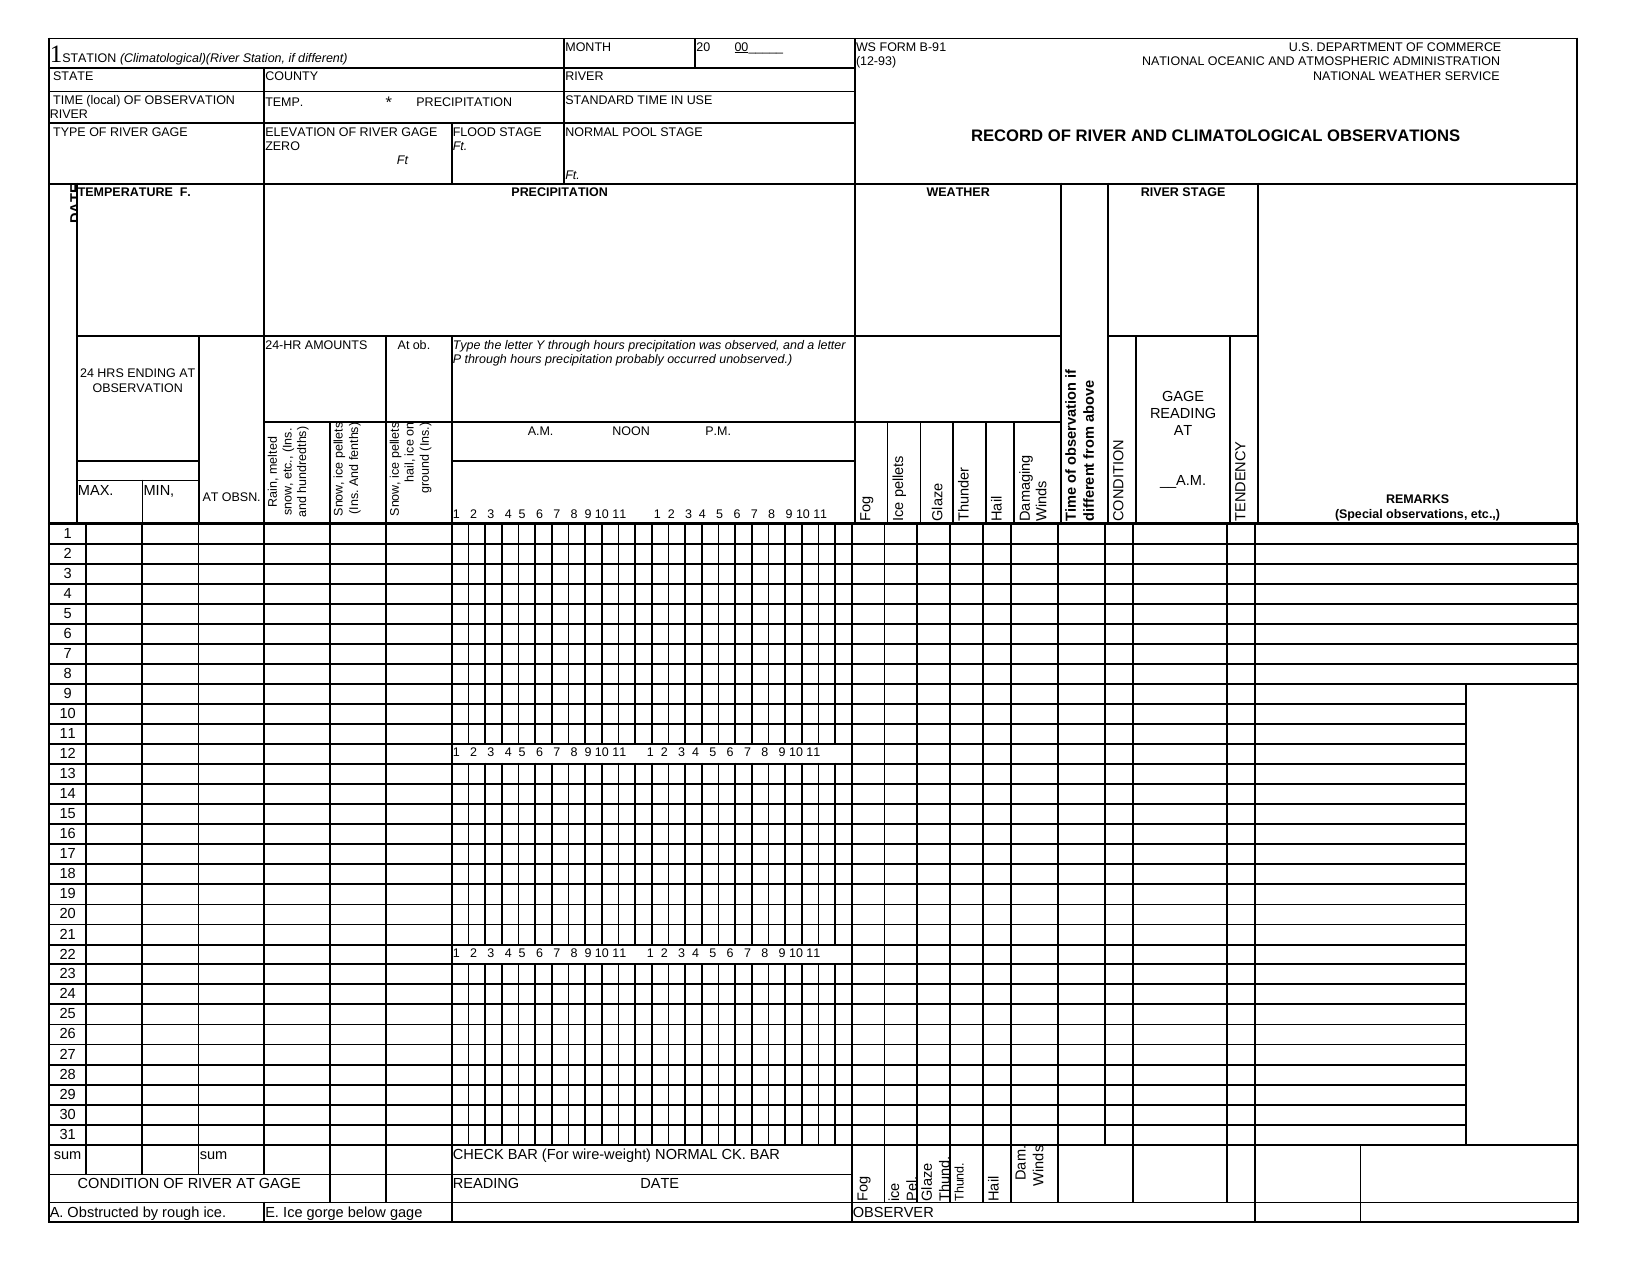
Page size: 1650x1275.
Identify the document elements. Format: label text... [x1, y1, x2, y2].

table_cell [553, 785, 568, 803]
table_cell [553, 1045, 568, 1064]
table_header [453, 525, 468, 543]
table_cell [1012, 605, 1057, 623]
table_cell [536, 845, 551, 863]
table_cell [918, 765, 949, 783]
table_cell [885, 785, 916, 803]
table_cell [736, 885, 751, 903]
table_cell [1228, 905, 1254, 923]
table_cell [1134, 1005, 1226, 1023]
table_cell [918, 1045, 949, 1064]
table_cell [669, 585, 684, 603]
table_cell [265, 545, 329, 563]
table_cell [469, 985, 484, 1003]
table_cell [453, 1025, 468, 1043]
table_cell [885, 625, 916, 643]
table_cell [453, 705, 468, 723]
table_cell [569, 1126, 584, 1144]
table_cell [503, 885, 518, 903]
table_header [143, 525, 198, 543]
table_cell [819, 985, 834, 1003]
table_cell [918, 665, 949, 683]
table_cell [719, 565, 734, 583]
table_cell [736, 685, 751, 703]
table_cell [803, 705, 818, 723]
table_cell [1106, 545, 1132, 563]
table_cell ice Pel. [885, 1146, 916, 1202]
table_cell [619, 825, 634, 843]
table_cell [519, 665, 534, 683]
table_cell [1106, 785, 1132, 803]
table_cell [387, 905, 451, 923]
table_cell [331, 705, 385, 723]
table_cell [469, 1066, 484, 1084]
table_cell 24 [50, 985, 85, 1003]
table_cell [984, 865, 1010, 883]
table_cell [769, 565, 784, 583]
table_cell [836, 1025, 851, 1043]
table_cell [469, 845, 484, 863]
table_cell [331, 725, 385, 743]
table_header [918, 525, 949, 543]
table_cell [636, 885, 651, 903]
table_cell [387, 745, 451, 763]
table_cell [331, 745, 385, 763]
table_cell [453, 1106, 468, 1124]
table_cell [87, 845, 141, 863]
table_cell [87, 545, 141, 563]
table_cell 10 [50, 705, 85, 723]
table_cell [569, 725, 584, 743]
table_cell [199, 665, 263, 683]
table_cell [1012, 1025, 1057, 1043]
table_cell [636, 1005, 651, 1023]
table_cell [536, 585, 551, 603]
table_cell [736, 585, 751, 603]
table_cell [653, 585, 668, 603]
table_cell [503, 1106, 518, 1124]
table_cell [1256, 946, 1465, 963]
table_cell [853, 1066, 884, 1084]
table_cell [753, 1045, 768, 1064]
table_cell [553, 1106, 568, 1124]
table_cell [619, 705, 634, 723]
table_cell [753, 725, 768, 743]
table_cell [603, 565, 618, 583]
table_cell [486, 645, 501, 663]
table_cell [1012, 885, 1057, 903]
table_cell [951, 805, 982, 823]
table_cell [453, 885, 468, 903]
table_cell [553, 725, 568, 743]
table_cell [853, 946, 884, 963]
table_cell [469, 905, 484, 923]
table_cell [836, 1106, 851, 1124]
table_cell [885, 685, 916, 703]
table_cell [653, 625, 668, 643]
table_cell [769, 805, 784, 823]
table_cell [453, 585, 468, 603]
table_cell [836, 985, 851, 1003]
table_cell [885, 1005, 916, 1023]
table_cell [951, 825, 982, 843]
table_cell [836, 1066, 851, 1084]
table_cell [1228, 825, 1254, 843]
table_cell Fog [853, 1146, 884, 1202]
table_cell [453, 625, 468, 643]
table_cell [569, 685, 584, 703]
table_cell [703, 785, 718, 803]
table_header [669, 525, 684, 543]
table_cell [519, 845, 534, 863]
table_cell [669, 1106, 684, 1124]
table_cell [803, 1086, 818, 1104]
table_cell [753, 605, 768, 623]
table_cell [536, 705, 551, 723]
table_cell [703, 1066, 718, 1084]
table_cell [619, 625, 634, 643]
table_cell [553, 1066, 568, 1084]
table_cell [199, 965, 263, 983]
table_cell [669, 985, 684, 1003]
table_cell [1012, 565, 1057, 583]
table_cell GAGE READING AT __A.M. [1137, 337, 1229, 522]
table_cell [819, 865, 834, 883]
table_cell [951, 965, 982, 983]
table_cell [984, 925, 1010, 944]
table_cell [265, 805, 329, 823]
table_cell [143, 705, 198, 723]
table_cell [1228, 685, 1254, 703]
table_cell [586, 1025, 601, 1043]
table_cell [199, 1045, 263, 1064]
table_cell [984, 1126, 1010, 1144]
table_cell [265, 725, 329, 743]
table_cell [519, 1086, 534, 1104]
table_cell [885, 1025, 916, 1043]
table_cell [669, 665, 684, 683]
table_cell [719, 985, 734, 1003]
table_header [736, 525, 751, 543]
table_cell [486, 905, 501, 923]
table_cell [619, 1066, 634, 1084]
table_cell [1256, 725, 1465, 743]
table_cell [569, 905, 584, 923]
table_cell [199, 825, 263, 843]
table_cell [1256, 785, 1465, 803]
table_cell [503, 705, 518, 723]
table_cell [636, 865, 651, 883]
table_cell [669, 645, 684, 663]
table_cell [453, 685, 468, 703]
table_cell [469, 585, 484, 603]
table_cell Damaging Winds [1015, 423, 1060, 522]
table_cell [265, 1146, 329, 1173]
table_cell [984, 1005, 1010, 1023]
table_cell [918, 805, 949, 823]
table_cell [819, 1066, 834, 1084]
table_cell [603, 1126, 618, 1144]
table_cell [536, 1005, 551, 1023]
table_cell [469, 1126, 484, 1144]
table_cell [143, 565, 198, 583]
table_cell [853, 805, 884, 823]
table_cell [803, 765, 818, 783]
table_cell [1228, 946, 1254, 963]
table_cell [265, 645, 329, 663]
table_cell [331, 685, 385, 703]
table_cell [553, 845, 568, 863]
table_cell [819, 885, 834, 903]
table_cell [686, 925, 701, 944]
table_cell [536, 1025, 551, 1043]
table_cell [1012, 685, 1057, 703]
table_cell [387, 765, 451, 783]
table_cell [469, 685, 484, 703]
table_cell [387, 585, 451, 603]
table_cell [569, 985, 584, 1003]
table_cell [143, 765, 198, 783]
table_cell [469, 1025, 484, 1043]
table_cell [653, 805, 668, 823]
table_header [753, 525, 768, 543]
table_cell [519, 805, 534, 823]
table_cell [265, 625, 329, 643]
table_cell [469, 625, 484, 643]
table_cell [569, 1066, 584, 1084]
table_cell [503, 685, 518, 703]
table_cell [331, 1126, 385, 1144]
table_cell [736, 1005, 751, 1023]
table_cell [265, 785, 329, 803]
table_cell [636, 705, 651, 723]
table_cell [603, 825, 618, 843]
table_cell [265, 865, 329, 883]
table_cell [387, 1005, 451, 1023]
table_cell [553, 665, 568, 683]
table_cell 2 [50, 545, 85, 563]
table_cell [853, 1005, 884, 1023]
table_cell [769, 1106, 784, 1124]
table_cell [387, 946, 451, 963]
table_cell [331, 905, 385, 923]
table_cell [951, 925, 982, 944]
table_cell TEMPERATURE F. [78, 185, 263, 335]
table_cell [669, 1086, 684, 1104]
table_cell [853, 865, 884, 883]
table_cell [736, 1045, 751, 1064]
table_cell [918, 565, 949, 583]
table_cell [486, 1066, 501, 1084]
table_cell [469, 1086, 484, 1104]
table_cell [87, 905, 141, 923]
table_cell [769, 885, 784, 903]
table_cell [686, 1106, 701, 1124]
table_cell [331, 805, 385, 823]
table_cell [1256, 765, 1465, 783]
table_cell [819, 625, 834, 643]
table_cell [469, 865, 484, 883]
table_cell [1134, 545, 1226, 563]
table_cell [387, 1175, 451, 1202]
table_cell [918, 1066, 949, 1084]
table_cell [87, 1045, 141, 1064]
table_cell [686, 625, 701, 643]
table_cell 24 HRS ENDING AT OBSERVATION [78, 337, 198, 460]
table_cell [951, 585, 982, 603]
table_cell [586, 705, 601, 723]
table_cell [951, 705, 982, 723]
table_cell [469, 645, 484, 663]
table_cell [1134, 925, 1226, 944]
table_cell [503, 665, 518, 683]
table_cell 30 [50, 1106, 85, 1124]
table_cell [636, 985, 651, 1003]
table_cell [1134, 1106, 1226, 1124]
table_header [1228, 525, 1254, 543]
table_cell [536, 1045, 551, 1064]
table_cell [753, 965, 768, 983]
table_cell [918, 946, 949, 963]
table_cell [586, 1126, 601, 1144]
table_cell [1134, 685, 1226, 703]
table_cell [519, 1126, 534, 1144]
table_cell [486, 925, 501, 944]
table_cell [918, 1126, 949, 1144]
table_cell [836, 1086, 851, 1104]
table_cell [769, 665, 784, 683]
table_cell [265, 825, 329, 843]
table_cell [1106, 745, 1132, 763]
table_cell [453, 825, 468, 843]
table_cell [486, 865, 501, 883]
table_cell [653, 765, 668, 783]
table_cell [1106, 1086, 1132, 1104]
table_cell [453, 1005, 468, 1023]
table_cell [853, 645, 884, 663]
table_cell [387, 625, 451, 643]
table_cell [603, 625, 618, 643]
table_cell [803, 645, 818, 663]
table_cell [1059, 605, 1104, 623]
table_cell 31 [50, 1126, 85, 1144]
table_header [1256, 525, 1577, 543]
table_cell [918, 865, 949, 883]
table_cell [853, 905, 884, 923]
table_cell [686, 825, 701, 843]
table_cell [653, 1126, 668, 1144]
table_cell [536, 985, 551, 1003]
table_cell [1256, 885, 1465, 903]
table_cell [853, 885, 884, 903]
table_cell [265, 1025, 329, 1043]
table_cell [1012, 1086, 1057, 1104]
table_cell [1228, 585, 1254, 603]
table_cell [586, 925, 601, 944]
table_cell [703, 885, 718, 903]
table_cell [87, 865, 141, 883]
table_cell [636, 645, 651, 663]
table_cell [786, 845, 801, 863]
table_cell [486, 1126, 501, 1144]
table_cell [918, 965, 949, 983]
table_cell [836, 725, 851, 743]
table_cell [569, 1005, 584, 1023]
table_cell [603, 1106, 618, 1124]
table_cell 11 [50, 725, 85, 743]
table_cell [736, 645, 751, 663]
table_cell [753, 545, 768, 563]
table_cell [653, 785, 668, 803]
table_cell [331, 1025, 385, 1043]
table_cell 7 [50, 645, 85, 663]
table_cell [686, 1025, 701, 1043]
table_cell [553, 885, 568, 903]
table_cell TYPE OF RIVER GAGE [50, 124, 263, 183]
table_cell [387, 885, 451, 903]
table_cell [603, 1086, 618, 1104]
table_cell [536, 925, 551, 944]
table_cell [1059, 745, 1104, 763]
table_cell [453, 1203, 851, 1221]
table_cell [918, 545, 949, 563]
table_cell [636, 1045, 651, 1064]
table_cell [519, 785, 534, 803]
table_cell [331, 1005, 385, 1023]
table_cell [199, 705, 263, 723]
table_cell Fog [856, 423, 887, 522]
table_cell [686, 605, 701, 623]
table_cell [265, 1086, 329, 1104]
table_cell [951, 1086, 982, 1104]
table_cell [331, 645, 385, 663]
table_cell [703, 565, 718, 583]
table_cell [1106, 605, 1132, 623]
table_cell [819, 965, 834, 983]
table_cell [331, 545, 385, 563]
table_cell [769, 585, 784, 603]
table_cell [199, 946, 263, 963]
table_cell [1256, 1146, 1360, 1202]
table_cell 1 2 3 4 5 6 7 8 9 10 11 1 2 3 4 5 6 7 8 9 10 11 [453, 462, 854, 522]
table_cell [536, 625, 551, 643]
table_cell [786, 1106, 801, 1124]
table_cell [486, 605, 501, 623]
table_cell [143, 885, 198, 903]
table_cell [686, 765, 701, 783]
table_cell [87, 585, 141, 603]
table_cell [1256, 745, 1465, 763]
table_cell [486, 1106, 501, 1124]
table_cell [803, 1005, 818, 1023]
table_cell [686, 545, 701, 563]
table_cell [918, 845, 949, 863]
table_cell [918, 885, 949, 903]
table_cell [519, 1045, 534, 1064]
table_cell [1059, 565, 1104, 583]
table_cell [1228, 845, 1254, 863]
table_cell [1012, 1106, 1057, 1124]
table_cell [1059, 825, 1104, 843]
table_cell [1256, 585, 1577, 603]
table_cell [619, 545, 634, 563]
table_cell [331, 605, 385, 623]
table_cell [586, 965, 601, 983]
table_cell [951, 885, 982, 903]
table_header [719, 525, 734, 543]
table_cell [1134, 565, 1226, 583]
table_cell [265, 585, 329, 603]
table_cell [387, 1066, 451, 1084]
table_cell [819, 825, 834, 843]
table_cell [836, 545, 851, 563]
table_cell [885, 1126, 916, 1144]
table_cell [984, 1106, 1010, 1124]
table_cell [569, 705, 584, 723]
table_cell [569, 645, 584, 663]
table_header [536, 525, 551, 543]
table_cell [1012, 705, 1057, 723]
table_cell [1106, 1066, 1132, 1084]
table_cell 5 [50, 605, 85, 623]
table_cell [719, 785, 734, 803]
table_cell [703, 705, 718, 723]
table_cell CONDITION [1109, 337, 1135, 522]
table_cell [769, 845, 784, 863]
table_cell [536, 1086, 551, 1104]
table_cell [703, 1126, 718, 1144]
table_cell [753, 885, 768, 903]
table_cell [331, 665, 385, 683]
table_cell [1059, 785, 1104, 803]
table_cell [1059, 925, 1104, 944]
table_cell [686, 845, 701, 863]
table_cell [387, 685, 451, 703]
table_cell [1134, 585, 1226, 603]
table_cell [753, 825, 768, 843]
table_cell [786, 785, 801, 803]
table_header [331, 525, 385, 543]
table_cell [1134, 605, 1226, 623]
table_cell [636, 685, 651, 703]
table_cell [1228, 745, 1254, 763]
table_cell [885, 705, 916, 723]
table_cell [331, 965, 385, 983]
table_cell [536, 605, 551, 623]
table_cell [265, 1106, 329, 1124]
table_cell [1256, 1106, 1465, 1124]
table_cell [469, 805, 484, 823]
table_cell [669, 1126, 684, 1144]
table_cell [769, 1086, 784, 1104]
table_cell [143, 946, 198, 963]
table_cell [803, 825, 818, 843]
table_cell [686, 725, 701, 743]
table_cell [387, 825, 451, 843]
table_cell [1059, 905, 1104, 923]
table_cell [503, 965, 518, 983]
table_cell [453, 645, 468, 663]
table_cell [769, 965, 784, 983]
table_cell [469, 1005, 484, 1023]
table_cell [636, 1025, 651, 1043]
table_cell [786, 1045, 801, 1064]
table_cell [669, 885, 684, 903]
table_cell [1256, 1066, 1465, 1084]
table_cell [786, 645, 801, 663]
table_cell [536, 1126, 551, 1144]
table_cell [265, 885, 329, 903]
table_cell [1256, 825, 1465, 843]
table_cell [603, 1066, 618, 1084]
table_cell [703, 845, 718, 863]
table_cell [984, 685, 1010, 703]
table_cell [1106, 625, 1132, 643]
table_cell 13 [50, 765, 85, 783]
table_cell [586, 905, 601, 923]
table_cell Thunder [954, 423, 985, 522]
table_cell [1059, 965, 1104, 983]
table_cell [1012, 725, 1057, 743]
table_cell [265, 765, 329, 783]
table_cell [753, 905, 768, 923]
table_cell [918, 1005, 949, 1023]
table_cell [1106, 985, 1132, 1003]
table_cell MAX. [78, 481, 142, 522]
table_cell [1059, 1045, 1104, 1064]
table_cell [265, 1005, 329, 1023]
table_cell [736, 705, 751, 723]
table_cell MIN, [143, 481, 198, 522]
table_cell [1228, 1025, 1254, 1043]
table_cell [619, 585, 634, 603]
table_cell [387, 565, 451, 583]
table_cell [769, 725, 784, 743]
table_cell [387, 1106, 451, 1124]
table_cell [719, 605, 734, 623]
table_cell [636, 565, 651, 583]
table_cell [719, 1106, 734, 1124]
table_cell [753, 785, 768, 803]
table_cell [1012, 1005, 1057, 1023]
table_cell [503, 1066, 518, 1084]
table_cell [669, 1045, 684, 1064]
table_cell [569, 825, 584, 843]
table_cell [586, 605, 601, 623]
table_cell [836, 565, 851, 583]
table_cell WEATHER [856, 185, 1060, 335]
table_cell [87, 1005, 141, 1023]
table_cell [519, 905, 534, 923]
table_cell [853, 605, 884, 623]
table_cell [669, 565, 684, 583]
table_cell [569, 605, 584, 623]
table_cell [486, 705, 501, 723]
table_cell [1256, 845, 1465, 863]
table_cell [984, 645, 1010, 663]
table_cell [753, 1086, 768, 1104]
table_cell [753, 1005, 768, 1023]
table_cell [669, 545, 684, 563]
table_cell [719, 825, 734, 843]
table_cell [536, 545, 551, 563]
table_cell [603, 1045, 618, 1064]
table_cell [486, 545, 501, 563]
table_cell [469, 1045, 484, 1064]
table_header 20 00_____ [696, 39, 854, 67]
table_cell [143, 1066, 198, 1084]
table_cell [853, 1126, 884, 1144]
table_cell [951, 625, 982, 643]
table_cell [586, 665, 601, 683]
table_cell [143, 785, 198, 803]
table_cell [669, 965, 684, 983]
table_cell [918, 645, 949, 663]
table_cell [1134, 625, 1226, 643]
table_cell 21 [50, 925, 85, 944]
table_cell [1134, 965, 1226, 983]
table_cell [1106, 946, 1132, 963]
table_cell [519, 645, 534, 663]
table_cell [486, 825, 501, 843]
table_cell [331, 865, 385, 883]
table_cell [1059, 885, 1104, 903]
table_cell [1256, 925, 1465, 944]
table_cell [453, 925, 468, 944]
table_cell [636, 1066, 651, 1084]
table_cell [569, 805, 584, 823]
table_cell [853, 1045, 884, 1064]
table_cell [1134, 1086, 1226, 1104]
table_cell [453, 845, 468, 863]
table_cell [1106, 1126, 1132, 1144]
table_cell [703, 1025, 718, 1043]
table_cell [653, 885, 668, 903]
table_cell [836, 665, 851, 683]
table_cell [503, 585, 518, 603]
table_cell [885, 725, 916, 743]
table_cell [753, 845, 768, 863]
table_cell [636, 625, 651, 643]
table_cell [1059, 645, 1104, 663]
table_cell [703, 585, 718, 603]
table_cell [143, 1005, 198, 1023]
table_cell [453, 785, 468, 803]
table_cell [819, 765, 834, 783]
table_cell [486, 685, 501, 703]
table_cell [619, 1126, 634, 1144]
table_cell 15 [50, 805, 85, 823]
table_cell [669, 1066, 684, 1084]
table_cell [786, 665, 801, 683]
table_cell [786, 805, 801, 823]
table_cell [1134, 705, 1226, 723]
table_cell [387, 665, 451, 683]
table_cell [486, 885, 501, 903]
table_cell [719, 705, 734, 723]
table_header [486, 525, 501, 543]
table_cell [87, 925, 141, 944]
table_cell [669, 765, 684, 783]
table_cell [519, 685, 534, 703]
table_cell [331, 1106, 385, 1124]
table_cell [569, 625, 584, 643]
table_cell [653, 965, 668, 983]
table_cell [536, 805, 551, 823]
table_cell [803, 1106, 818, 1124]
table_cell [603, 765, 618, 783]
table_cell [703, 965, 718, 983]
table_cell [819, 685, 834, 703]
table_cell [519, 965, 534, 983]
table_cell ELEVATION OF RIVER GAGE ZERO Ft [265, 124, 451, 183]
table_cell 9 [50, 685, 85, 703]
table_cell [586, 985, 601, 1003]
table_cell [1228, 1005, 1254, 1023]
table_cell [387, 1146, 451, 1173]
table_cell [885, 925, 916, 944]
table_cell 29 [50, 1086, 85, 1104]
table_cell [636, 825, 651, 843]
table_cell [87, 1025, 141, 1043]
table_cell [486, 985, 501, 1003]
table_cell [536, 665, 551, 683]
table_cell [486, 1025, 501, 1043]
table_header [1012, 525, 1057, 543]
table_cell [803, 1045, 818, 1064]
table_cell [719, 765, 734, 783]
table_cell [669, 625, 684, 643]
table_cell [736, 665, 751, 683]
table_cell [769, 865, 784, 883]
table_cell [453, 605, 468, 623]
table_cell [853, 585, 884, 603]
table_cell [569, 765, 584, 783]
table_cell [885, 825, 916, 843]
table_cell COUNTY [265, 69, 563, 91]
table_cell [1256, 605, 1577, 623]
table_cell [636, 545, 651, 563]
table_cell [87, 785, 141, 803]
table_header 1 [50, 525, 85, 543]
table_cell [536, 725, 551, 743]
table_cell [586, 865, 601, 883]
table_cell [803, 545, 818, 563]
table_cell [769, 925, 784, 944]
table_cell [736, 865, 751, 883]
table_cell [885, 885, 916, 903]
table_cell [1256, 685, 1465, 703]
table_cell [918, 605, 949, 623]
table_cell [885, 805, 916, 823]
table_header [819, 525, 834, 543]
table_cell [686, 1005, 701, 1023]
table_cell 27 [50, 1045, 85, 1064]
table_cell [653, 985, 668, 1003]
table_cell [719, 1126, 734, 1144]
table_cell [569, 1086, 584, 1104]
table_cell [719, 845, 734, 863]
table_cell [519, 865, 534, 883]
table_cell [387, 545, 451, 563]
table_cell [519, 1005, 534, 1023]
table_cell [1228, 1126, 1254, 1144]
table_cell [503, 985, 518, 1003]
table_cell Glaze Thund. [918, 1146, 949, 1202]
table_cell [199, 585, 263, 603]
table_cell [586, 1005, 601, 1023]
table_cell [786, 705, 801, 723]
table_cell [836, 1045, 851, 1064]
table_cell [453, 1045, 468, 1064]
table_cell [143, 865, 198, 883]
table_cell [503, 785, 518, 803]
table_cell [387, 725, 451, 743]
table_cell [619, 765, 634, 783]
table_cell [143, 1106, 198, 1124]
table_cell [786, 605, 801, 623]
table_cell [669, 785, 684, 803]
table_cell 4 [50, 585, 85, 603]
table_cell [1059, 946, 1104, 963]
table_cell [1228, 925, 1254, 944]
table_cell [786, 1126, 801, 1144]
table_header [87, 525, 141, 543]
table_cell [1134, 785, 1226, 803]
table_cell [1228, 805, 1254, 823]
table_cell [786, 925, 801, 944]
table_cell [636, 1126, 651, 1144]
table_cell [753, 685, 768, 703]
table_cell [586, 625, 601, 643]
table_cell [603, 685, 618, 703]
table_cell [619, 785, 634, 803]
table_cell [736, 1025, 751, 1043]
table_cell [984, 965, 1010, 983]
table_cell [1012, 805, 1057, 823]
table_cell [1256, 665, 1577, 683]
table_cell [536, 1106, 551, 1124]
table_cell 28 [50, 1066, 85, 1084]
table_cell [736, 985, 751, 1003]
table_cell TENDENCY [1231, 337, 1257, 522]
table_cell [619, 905, 634, 923]
table_cell [569, 965, 584, 983]
table_cell [686, 1126, 701, 1144]
table_cell [143, 645, 198, 663]
table_cell [736, 905, 751, 923]
table_cell [586, 785, 601, 803]
table_cell [1134, 745, 1226, 763]
table_cell [669, 905, 684, 923]
table_cell [1012, 865, 1057, 883]
table_cell [636, 925, 651, 944]
table_cell [199, 1005, 263, 1023]
table_cell [653, 725, 668, 743]
table_cell [885, 665, 916, 683]
table_cell [331, 985, 385, 1003]
table_cell [1228, 645, 1254, 663]
table_cell CONDITION OF RIVER AT GAGE [50, 1175, 329, 1202]
table_cell [536, 1066, 551, 1084]
table_header [553, 525, 568, 543]
table_cell [918, 625, 949, 643]
table_cell [603, 545, 618, 563]
table_cell [603, 605, 618, 623]
table_cell [803, 1066, 818, 1084]
table_cell DATE [50, 185, 76, 522]
table_cell [753, 665, 768, 683]
table_cell [786, 765, 801, 783]
table_cell [469, 885, 484, 903]
table_cell [1106, 865, 1132, 883]
table_cell [619, 1106, 634, 1124]
table_cell [686, 865, 701, 883]
table_cell [503, 605, 518, 623]
table_cell [469, 705, 484, 723]
table_cell AT OBSN. [200, 337, 263, 522]
table_cell [819, 1126, 834, 1144]
table_cell [619, 725, 634, 743]
table_cell [1059, 1126, 1104, 1144]
table_cell [719, 585, 734, 603]
table_cell [1134, 805, 1226, 823]
table_cell [519, 765, 534, 783]
table_cell [87, 645, 141, 663]
table_cell [1012, 825, 1057, 843]
table_cell [486, 805, 501, 823]
table_cell 24-HR AMOUNTS [265, 337, 385, 421]
table_cell READING DATE [453, 1175, 851, 1202]
table_cell [819, 925, 834, 944]
table_cell [519, 545, 534, 563]
table_header WS FORM B-91 U.S. DEPARTMENT OF COMMERCE (12-93) NATIONAL OCEANIC AND ATMOSPHERIC ADMINISTRATION NATIONAL WEATHER SERVICE RECORD OF RIVER AND CLIMATOLOGICAL OBSERVATIONS [856, 39, 1576, 183]
table_cell [819, 565, 834, 583]
table_cell [331, 885, 385, 903]
table_header [265, 525, 329, 543]
table_cell [87, 1086, 141, 1104]
table_cell [769, 605, 784, 623]
table_cell [786, 725, 801, 743]
table_cell [603, 865, 618, 883]
table_cell [719, 925, 734, 944]
table_cell [603, 1025, 618, 1043]
table_cell [536, 865, 551, 883]
table_cell [803, 1126, 818, 1144]
table_cell [1106, 1045, 1132, 1064]
table_cell [143, 745, 198, 763]
table_cell Dam. Winds [1012, 1146, 1057, 1202]
table_cell [603, 665, 618, 683]
table_cell [331, 1045, 385, 1064]
table_cell [653, 645, 668, 663]
table_cell 22 [50, 946, 85, 963]
table_cell [984, 885, 1010, 903]
table_cell [331, 625, 385, 643]
table_cell [1228, 665, 1254, 683]
table_cell [87, 1106, 141, 1124]
table_cell [486, 1045, 501, 1064]
table_cell [503, 925, 518, 944]
table_cell [719, 1045, 734, 1064]
table_cell [265, 965, 329, 983]
table_cell [636, 845, 651, 863]
table_cell [331, 1066, 385, 1084]
table_cell [753, 705, 768, 723]
table_cell Time of observation if different from above [1062, 185, 1107, 522]
table_cell [736, 725, 751, 743]
table_cell [951, 1005, 982, 1023]
table_cell [1256, 565, 1577, 583]
table_cell [1228, 865, 1254, 883]
table_cell [199, 865, 263, 883]
table_cell [984, 605, 1010, 623]
table_header [603, 525, 618, 543]
table_cell Ice pellets [888, 423, 920, 522]
table_cell [1059, 685, 1104, 703]
table_cell [819, 805, 834, 823]
table_cell [503, 1025, 518, 1043]
table_cell [984, 665, 1010, 683]
table_cell [636, 1086, 651, 1104]
table_cell [753, 805, 768, 823]
table_cell FLOOD STAGE Ft. [453, 124, 563, 183]
table_cell [387, 985, 451, 1003]
table_cell [1134, 946, 1226, 963]
table_cell [586, 645, 601, 663]
table_cell [586, 805, 601, 823]
table_cell [586, 565, 601, 583]
table_cell [853, 965, 884, 983]
table_cell [1256, 965, 1465, 983]
table_cell [569, 1106, 584, 1124]
table_cell [469, 825, 484, 843]
table_cell [669, 685, 684, 703]
table_cell [853, 625, 884, 643]
table_cell [686, 1045, 701, 1064]
table_cell [586, 545, 601, 563]
table_cell [719, 625, 734, 643]
table_cell [619, 605, 634, 623]
table_header [836, 525, 851, 543]
table_cell [951, 725, 982, 743]
table_cell [1059, 1086, 1104, 1104]
table_cell STATE [50, 69, 263, 91]
table_cell Snow, ice pellets hail, ice on ground (Ins.) [387, 423, 451, 522]
table_cell [199, 985, 263, 1003]
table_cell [50, 1203, 263, 1221]
table_cell [703, 545, 718, 563]
table_cell [853, 745, 884, 763]
table_cell [569, 545, 584, 563]
table_cell [87, 725, 141, 743]
table_cell [636, 725, 651, 743]
table_cell [486, 565, 501, 583]
table_cell [331, 946, 385, 963]
table_cell [769, 1126, 784, 1144]
table_cell [1134, 1146, 1226, 1202]
table_cell [553, 1126, 568, 1144]
table_cell [1228, 625, 1254, 643]
table_cell [836, 925, 851, 944]
table_cell [803, 805, 818, 823]
table_cell [569, 845, 584, 863]
table_cell [951, 645, 982, 663]
table_cell [586, 885, 601, 903]
table_cell [619, 685, 634, 703]
table_cell [553, 805, 568, 823]
table_cell [885, 545, 916, 563]
table_cell [1106, 925, 1132, 944]
table_cell [951, 785, 982, 803]
table_cell [719, 905, 734, 923]
table_header [853, 525, 884, 543]
table_cell [719, 645, 734, 663]
table_cell [1467, 685, 1577, 1144]
table_cell [503, 765, 518, 783]
table_header [1106, 525, 1132, 543]
table_cell [984, 1025, 1010, 1043]
table_cell [387, 1045, 451, 1064]
table_cell [753, 1126, 768, 1144]
table_cell [819, 705, 834, 723]
table_cell [469, 725, 484, 743]
table_cell [1059, 545, 1104, 563]
table_cell [1134, 645, 1226, 663]
table_cell [819, 1005, 834, 1023]
table_cell 25 [50, 1005, 85, 1023]
table_cell [199, 605, 263, 623]
table_cell [1012, 665, 1057, 683]
table_cell [265, 1066, 329, 1084]
table_cell [387, 785, 451, 803]
table_cell [951, 1106, 982, 1124]
table_cell [653, 1086, 668, 1104]
table_cell [199, 1086, 263, 1104]
table_cell [503, 1126, 518, 1144]
table_cell [469, 1106, 484, 1124]
table_cell [265, 665, 329, 683]
table_cell [553, 625, 568, 643]
table_cell [836, 605, 851, 623]
table_cell [719, 685, 734, 703]
table_cell [603, 805, 618, 823]
table_cell [87, 885, 141, 903]
table_cell [736, 805, 751, 823]
table_cell [619, 925, 634, 944]
table_cell [553, 825, 568, 843]
table_cell [1134, 665, 1226, 683]
table_cell [265, 985, 329, 1003]
table_cell [536, 565, 551, 583]
table_cell [1059, 1106, 1104, 1124]
table_cell [1256, 905, 1465, 923]
table_header [199, 525, 263, 543]
table_cell [143, 1025, 198, 1043]
table_cell [786, 685, 801, 703]
table_cell [265, 845, 329, 863]
table_cell [536, 765, 551, 783]
table_cell [836, 825, 851, 843]
table_cell [1012, 1066, 1057, 1084]
table_cell [786, 625, 801, 643]
table_cell [819, 1086, 834, 1104]
table_cell [853, 845, 884, 863]
table_cell [1106, 1106, 1132, 1124]
table_cell [503, 905, 518, 923]
table_cell [331, 765, 385, 783]
table_cell sum [50, 1146, 85, 1173]
table_cell [87, 665, 141, 683]
table_cell [603, 585, 618, 603]
table_cell [853, 1106, 884, 1124]
table_cell [1059, 765, 1104, 783]
table_cell [951, 765, 982, 783]
table_cell [87, 765, 141, 783]
table_cell [686, 645, 701, 663]
table_cell [1106, 645, 1132, 663]
table_header [984, 525, 1010, 543]
table_cell [1106, 885, 1132, 903]
table_cell [143, 585, 198, 603]
table_cell sum [199, 1146, 263, 1173]
table_cell [503, 645, 518, 663]
table_cell [553, 1005, 568, 1023]
table_cell [553, 925, 568, 944]
table_cell 23 [50, 965, 85, 983]
table_cell [786, 1005, 801, 1023]
table_cell [519, 705, 534, 723]
table_cell [1012, 625, 1057, 643]
table_cell [387, 925, 451, 944]
table_header [1059, 525, 1104, 543]
table_cell [453, 725, 468, 743]
table_cell [503, 725, 518, 743]
table_cell [87, 946, 141, 963]
table_cell [918, 585, 949, 603]
table_cell [1106, 725, 1132, 743]
table_cell [453, 905, 468, 923]
table_cell [719, 805, 734, 823]
table_cell [1059, 1146, 1132, 1202]
table_cell [918, 1106, 949, 1124]
table_cell [619, 805, 634, 823]
table_cell [519, 1025, 534, 1043]
table_cell [331, 585, 385, 603]
table_cell [87, 985, 141, 1003]
table_cell [87, 1066, 141, 1084]
table_cell [853, 985, 884, 1003]
table_cell [87, 805, 141, 823]
table_cell [519, 605, 534, 623]
table_cell [143, 965, 198, 983]
table_cell [853, 665, 884, 683]
table_cell [951, 1066, 982, 1084]
table_cell [331, 1086, 385, 1104]
table_cell [951, 1025, 982, 1043]
table_cell [569, 665, 584, 683]
table_cell [836, 1005, 851, 1023]
table_cell [586, 845, 601, 863]
table_header [885, 525, 916, 543]
table_cell [984, 785, 1010, 803]
table_cell 18 [50, 865, 85, 883]
table_cell [769, 985, 784, 1003]
table_cell [1228, 605, 1254, 623]
table_cell [1134, 985, 1226, 1003]
table_cell [636, 605, 651, 623]
table_header [786, 525, 801, 543]
table_cell [265, 925, 329, 944]
table_cell [503, 825, 518, 843]
table_cell [1134, 885, 1226, 903]
table_cell [918, 785, 949, 803]
table_cell [803, 625, 818, 643]
table_cell [769, 1066, 784, 1084]
table_cell [1059, 985, 1104, 1003]
table_cell [1228, 545, 1254, 563]
table_cell [1106, 1025, 1132, 1043]
table_cell [553, 585, 568, 603]
table_cell [553, 865, 568, 883]
table_cell [836, 865, 851, 883]
table_cell [918, 905, 949, 923]
table_cell [636, 965, 651, 983]
table_cell [786, 965, 801, 983]
table_cell [951, 545, 982, 563]
table_cell [199, 565, 263, 583]
table_cell 3 [50, 565, 85, 583]
table_cell [669, 1005, 684, 1023]
table_cell [1134, 1025, 1226, 1043]
table_cell [1106, 905, 1132, 923]
table_cell [387, 805, 451, 823]
table_cell [803, 905, 818, 923]
table_cell [87, 965, 141, 983]
table_cell [199, 1025, 263, 1043]
table_cell [918, 825, 949, 843]
table_cell [686, 1066, 701, 1084]
table_cell Rain, melted snow, etc., (Ins. and hundredths) [265, 423, 329, 522]
table_cell [803, 565, 818, 583]
table_cell [619, 665, 634, 683]
table_cell [1012, 905, 1057, 923]
table_cell [951, 985, 982, 1003]
table_cell [803, 785, 818, 803]
table_cell [753, 565, 768, 583]
table_cell [803, 845, 818, 863]
table_header [686, 525, 701, 543]
table_cell [686, 565, 701, 583]
table_cell [619, 645, 634, 663]
table_cell [653, 925, 668, 944]
table_cell [769, 545, 784, 563]
table_cell [1012, 645, 1057, 663]
table_cell [536, 905, 551, 923]
table_cell [78, 462, 198, 479]
table_cell [453, 765, 468, 783]
table_cell [836, 765, 851, 783]
table_cell Glaze [921, 423, 952, 522]
table_cell [803, 725, 818, 743]
table_cell [1228, 1066, 1254, 1084]
table_cell [265, 946, 329, 963]
table_cell [769, 785, 784, 803]
table_cell [143, 1126, 198, 1144]
table_cell [769, 685, 784, 703]
table_cell [703, 765, 718, 783]
table_cell [736, 1106, 751, 1124]
table_cell [836, 785, 851, 803]
table_cell [486, 765, 501, 783]
table_cell [1361, 1146, 1577, 1202]
table_cell [1106, 765, 1132, 783]
table_cell [736, 765, 751, 783]
table_cell [951, 605, 982, 623]
table_cell STANDARD TIME IN USE [565, 92, 854, 122]
table_cell [885, 1066, 916, 1084]
table_header MONTH [565, 39, 694, 67]
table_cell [265, 1203, 451, 1221]
table_cell [586, 1086, 601, 1104]
table_cell 19 [50, 885, 85, 903]
table_cell 1 2 3 4 5 6 7 8 9 10 11 1 2 3 4 5 6 7 8 9 10 11 [453, 745, 851, 763]
table_cell [636, 765, 651, 783]
table_cell [1228, 765, 1254, 783]
table_cell [769, 705, 784, 723]
table_cell [387, 845, 451, 863]
table_cell [753, 865, 768, 883]
table_cell [703, 1086, 718, 1104]
table_cell [143, 1045, 198, 1064]
table_header STATION (Climatological)(River Station, if different) [50, 39, 563, 67]
table_cell [636, 665, 651, 683]
table_cell [1012, 785, 1057, 803]
table_cell [453, 985, 468, 1003]
table_cell [819, 585, 834, 603]
table_cell [686, 785, 701, 803]
table_cell [553, 545, 568, 563]
table_cell Hail [984, 1146, 1010, 1202]
table_cell [736, 1066, 751, 1084]
table_cell [1059, 1025, 1104, 1043]
table_cell [736, 605, 751, 623]
table_cell At ob. [387, 337, 451, 421]
table_cell [786, 865, 801, 883]
table_cell [769, 825, 784, 843]
table_cell [686, 1086, 701, 1104]
table_cell [1059, 585, 1104, 603]
table_cell [653, 905, 668, 923]
table_cell [703, 605, 718, 623]
table_cell [819, 1106, 834, 1124]
table_cell [1134, 825, 1226, 843]
table_cell [143, 665, 198, 683]
table_cell [984, 825, 1010, 843]
table_cell TEMP. * PRECIPITATION [265, 92, 563, 122]
table_cell Hail [987, 423, 1013, 522]
table_cell [553, 985, 568, 1003]
table_cell [803, 985, 818, 1003]
table_header [586, 525, 601, 543]
table_cell [387, 1025, 451, 1043]
table_cell [885, 605, 916, 623]
table_cell [686, 885, 701, 903]
table_cell [669, 845, 684, 863]
table_cell [469, 765, 484, 783]
table_cell [1256, 1025, 1465, 1043]
table_cell [1059, 865, 1104, 883]
table_cell [653, 705, 668, 723]
table_cell [885, 865, 916, 883]
table_cell [503, 845, 518, 863]
table_cell [603, 645, 618, 663]
table_cell [819, 845, 834, 863]
table_cell [87, 825, 141, 843]
table_cell [719, 1066, 734, 1084]
table_cell [836, 645, 851, 663]
table_cell [1256, 705, 1465, 723]
table_cell [619, 965, 634, 983]
table_cell [819, 645, 834, 663]
table_cell [769, 1045, 784, 1064]
table_cell [569, 865, 584, 883]
table_cell [669, 925, 684, 944]
table_cell [1256, 625, 1577, 643]
table_cell [619, 1025, 634, 1043]
table_cell [1059, 625, 1104, 643]
table_cell 12 [50, 745, 85, 763]
table_cell [603, 905, 618, 923]
table_cell [553, 705, 568, 723]
table_cell [1012, 745, 1057, 763]
table_cell [984, 745, 1010, 763]
table_cell [703, 985, 718, 1003]
table_cell [331, 845, 385, 863]
table_cell [786, 1086, 801, 1104]
table_cell 16 [50, 825, 85, 843]
table_cell [885, 946, 916, 963]
table_cell [199, 785, 263, 803]
table_cell [519, 925, 534, 944]
table_cell [1134, 725, 1226, 743]
table_cell [569, 565, 584, 583]
table_cell [703, 685, 718, 703]
table_cell [951, 865, 982, 883]
table_cell [1012, 845, 1057, 863]
table_cell [586, 825, 601, 843]
table_cell [951, 685, 982, 703]
table_cell [918, 1086, 949, 1104]
table_cell [199, 805, 263, 823]
table_cell [486, 965, 501, 983]
table_cell [603, 985, 618, 1003]
table_cell [199, 845, 263, 863]
table_cell [836, 885, 851, 903]
table_cell [703, 665, 718, 683]
table_cell [719, 865, 734, 883]
table_cell [87, 1126, 141, 1144]
table_cell [199, 545, 263, 563]
table_cell [1228, 965, 1254, 983]
table_cell [1059, 845, 1104, 863]
table_cell [469, 785, 484, 803]
table_cell [143, 685, 198, 703]
table_header [519, 525, 534, 543]
table_cell NORMAL POOL STAGE Ft. [565, 124, 854, 183]
table_cell [1106, 665, 1132, 683]
table_cell [636, 585, 651, 603]
table_cell [1228, 705, 1254, 723]
table_cell [856, 337, 1060, 421]
table_cell [453, 1066, 468, 1084]
table_cell [686, 905, 701, 923]
table_cell [503, 1086, 518, 1104]
table_cell [469, 545, 484, 563]
table_cell [853, 725, 884, 743]
table_cell [653, 1106, 668, 1124]
table_cell [603, 785, 618, 803]
table_cell [836, 625, 851, 643]
table_cell [819, 725, 834, 743]
table_cell [719, 545, 734, 563]
table_cell [653, 1025, 668, 1043]
table_cell [453, 1126, 468, 1144]
table_cell [486, 725, 501, 743]
table_cell [536, 885, 551, 903]
table_cell [1012, 765, 1057, 783]
table_cell [703, 1045, 718, 1064]
table_cell [87, 705, 141, 723]
table_cell [536, 685, 551, 703]
table_cell [569, 1045, 584, 1064]
table_cell [1228, 1086, 1254, 1104]
table_cell 26 [50, 1025, 85, 1043]
table_cell [199, 1126, 263, 1144]
table_cell [1256, 645, 1577, 663]
table_cell [536, 825, 551, 843]
table_cell [819, 605, 834, 623]
table_cell [553, 605, 568, 623]
table_cell [586, 685, 601, 703]
table_cell [486, 585, 501, 603]
table_cell [984, 1086, 1010, 1104]
table_cell [143, 925, 198, 944]
table_cell [143, 905, 198, 923]
table_cell [736, 1086, 751, 1104]
table_header [951, 525, 982, 543]
table_cell [736, 545, 751, 563]
table_cell [331, 565, 385, 583]
table_cell [736, 845, 751, 863]
table_cell [885, 585, 916, 603]
table_cell [87, 565, 141, 583]
table_cell [265, 905, 329, 923]
table_cell [686, 665, 701, 683]
table_cell [984, 625, 1010, 643]
table_cell [1228, 1106, 1254, 1124]
table_cell [1256, 1086, 1465, 1104]
table_cell [1059, 705, 1104, 723]
table_cell [853, 925, 884, 944]
table_cell [331, 1146, 385, 1173]
table_cell [686, 965, 701, 983]
table_cell [819, 1045, 834, 1064]
table_cell [519, 725, 534, 743]
table_cell [536, 965, 551, 983]
table_cell [786, 905, 801, 923]
table_cell [753, 1066, 768, 1084]
table_cell [653, 825, 668, 843]
table_cell [586, 1045, 601, 1064]
table_cell [1228, 1146, 1254, 1202]
table_cell [1012, 545, 1057, 563]
table_cell [918, 705, 949, 723]
table_cell [1228, 985, 1254, 1003]
table_cell [769, 645, 784, 663]
table_cell [836, 1126, 851, 1144]
table_cell [836, 905, 851, 923]
table_cell [853, 785, 884, 803]
table_cell [1106, 565, 1132, 583]
table_cell 6 [50, 625, 85, 643]
table_cell [143, 1146, 198, 1173]
table_cell [984, 805, 1010, 823]
table_cell [984, 705, 1010, 723]
table_header [619, 525, 634, 543]
table_cell [536, 645, 551, 663]
table_cell [653, 1005, 668, 1023]
table_cell [265, 705, 329, 723]
table_cell [1228, 565, 1254, 583]
table_cell [265, 1126, 329, 1144]
table_cell [519, 585, 534, 603]
table_cell [1256, 1126, 1465, 1144]
table_cell [853, 545, 884, 563]
table_cell [669, 605, 684, 623]
table_cell [719, 885, 734, 903]
table_cell [486, 785, 501, 803]
table_cell [387, 705, 451, 723]
table_cell [1106, 845, 1132, 863]
table_cell [719, 965, 734, 983]
table_cell [199, 625, 263, 643]
table_header [636, 525, 651, 543]
table_cell [619, 1005, 634, 1023]
table_cell [1256, 985, 1465, 1003]
table_cell [769, 1025, 784, 1043]
table_cell [619, 865, 634, 883]
table_cell [387, 605, 451, 623]
table_cell [503, 805, 518, 823]
table_cell [387, 1126, 451, 1144]
table_cell [519, 1066, 534, 1084]
table_cell [786, 1025, 801, 1043]
table_cell Snow, ice pellets (Ins. And fenths) [331, 423, 385, 522]
table_cell [686, 585, 701, 603]
table_cell [553, 685, 568, 703]
table_cell [803, 605, 818, 623]
table_cell [1106, 805, 1132, 823]
table_cell A.M. NOON P.M. [453, 423, 854, 460]
table_cell [836, 705, 851, 723]
table_cell [603, 965, 618, 983]
table_cell [1106, 965, 1132, 983]
table_cell CHECK BAR (For wire-weight) NORMAL CK. BAR [453, 1146, 851, 1173]
table_cell [1228, 1045, 1254, 1064]
table_cell [1256, 545, 1577, 563]
table_cell [486, 665, 501, 683]
table_cell [686, 985, 701, 1003]
table_cell [1256, 865, 1465, 883]
table_cell [1134, 845, 1226, 863]
table_cell [453, 965, 468, 983]
table_cell [984, 585, 1010, 603]
table_cell [1228, 725, 1254, 743]
table_cell [553, 965, 568, 983]
table_cell [951, 745, 982, 763]
table_cell [1106, 1005, 1132, 1023]
table_cell [786, 885, 801, 903]
table_cell Type the letter Y through hours precipitation was observed, and a letter P through hours precipitation probably occurred unobserved.) [453, 337, 854, 421]
table_cell [87, 685, 141, 703]
table_cell [918, 1025, 949, 1043]
table_cell [653, 545, 668, 563]
table_cell 14 [50, 785, 85, 803]
table_cell [553, 765, 568, 783]
table_cell [669, 805, 684, 823]
table_cell [786, 545, 801, 563]
table_cell [885, 1086, 916, 1104]
table_cell [553, 1025, 568, 1043]
table_cell REMARKS (Special observations, etc.,) [1259, 185, 1576, 522]
table_cell [753, 985, 768, 1003]
table_cell [951, 565, 982, 583]
table_cell [519, 1106, 534, 1124]
table_cell [387, 965, 451, 983]
table_cell [803, 585, 818, 603]
table_cell [87, 625, 141, 643]
table_cell [387, 865, 451, 883]
table_header [1134, 525, 1226, 543]
table_cell [653, 865, 668, 883]
table_header [503, 525, 518, 543]
table_header [387, 525, 451, 543]
table_cell [331, 785, 385, 803]
table_cell [703, 805, 718, 823]
table_cell [703, 865, 718, 883]
table_cell [686, 705, 701, 723]
table_cell [569, 885, 584, 903]
table_cell [143, 1086, 198, 1104]
table_cell [1256, 805, 1465, 823]
table_header [769, 525, 784, 543]
table_cell [553, 565, 568, 583]
table_cell [853, 565, 884, 583]
table_cell [836, 845, 851, 863]
table_cell [653, 1045, 668, 1064]
table_cell [885, 765, 916, 783]
table_cell [503, 865, 518, 883]
table_cell [453, 865, 468, 883]
table_cell [199, 745, 263, 763]
table_cell [569, 925, 584, 944]
table_cell [853, 685, 884, 703]
table_cell [519, 625, 534, 643]
table_cell [653, 605, 668, 623]
table_cell [636, 785, 651, 803]
table_cell [143, 845, 198, 863]
table_header [653, 525, 668, 543]
table_cell [885, 745, 916, 763]
table_cell [1134, 1045, 1226, 1064]
table_cell [984, 765, 1010, 783]
table_cell [885, 965, 916, 983]
table_cell [143, 605, 198, 623]
table_cell [199, 685, 263, 703]
table_cell [486, 625, 501, 643]
table_cell [984, 545, 1010, 563]
table_cell [199, 725, 263, 743]
table_cell [1012, 1045, 1057, 1064]
table_cell [853, 1025, 884, 1043]
table_cell [1059, 1066, 1104, 1084]
table_cell [786, 585, 801, 603]
table_cell [619, 565, 634, 583]
table_cell [453, 1086, 468, 1104]
table_cell [503, 545, 518, 563]
table_cell [87, 605, 141, 623]
table_cell [736, 625, 751, 643]
table_cell [803, 1025, 818, 1043]
table_cell [636, 1106, 651, 1124]
table_cell [819, 665, 834, 683]
table_cell [569, 785, 584, 803]
table_cell [1256, 1005, 1465, 1023]
table_cell [519, 885, 534, 903]
table_cell [519, 825, 534, 843]
table_cell [453, 545, 468, 563]
table_cell [803, 885, 818, 903]
table_cell PRECIPITATION [265, 185, 854, 335]
table_cell [686, 685, 701, 703]
table_cell [803, 685, 818, 703]
table_cell [619, 1086, 634, 1104]
table_cell 20 [50, 905, 85, 923]
table_cell [803, 865, 818, 883]
table_cell [703, 645, 718, 663]
table_cell [703, 1106, 718, 1124]
table_cell [669, 1025, 684, 1043]
table_cell [984, 565, 1010, 583]
table_cell [736, 925, 751, 944]
table_cell [736, 825, 751, 843]
table_cell [753, 625, 768, 643]
table_header [803, 525, 818, 543]
table_cell [736, 565, 751, 583]
table_cell [199, 925, 263, 944]
table_cell [836, 685, 851, 703]
table_cell [503, 625, 518, 643]
table_cell [918, 745, 949, 763]
table_cell [387, 1086, 451, 1104]
table_cell [803, 665, 818, 683]
table_cell [918, 685, 949, 703]
table_cell [586, 765, 601, 783]
table_cell [603, 725, 618, 743]
table_cell [469, 925, 484, 944]
table_cell [503, 1045, 518, 1064]
table_cell [703, 925, 718, 944]
table_cell [536, 785, 551, 803]
table_cell [199, 885, 263, 903]
table_cell [265, 745, 329, 763]
table_cell [569, 1025, 584, 1043]
table_cell [786, 565, 801, 583]
table_cell [769, 625, 784, 643]
table_cell [736, 1126, 751, 1144]
table_cell [653, 565, 668, 583]
table_cell [853, 705, 884, 723]
table_cell [143, 825, 198, 843]
table_cell [619, 885, 634, 903]
table_cell [143, 625, 198, 643]
table_cell [769, 765, 784, 783]
table_header [569, 525, 584, 543]
table_cell [885, 1045, 916, 1064]
table_cell [786, 1066, 801, 1084]
table_cell [653, 685, 668, 703]
table_cell [719, 725, 734, 743]
table_cell [736, 785, 751, 803]
table_cell [984, 1045, 1010, 1064]
table_cell [586, 725, 601, 743]
table_cell [1256, 1203, 1360, 1221]
table_cell [653, 845, 668, 863]
table_cell [1012, 1126, 1057, 1144]
table_cell [819, 785, 834, 803]
table_cell [87, 1146, 141, 1173]
table_cell TIME (local) OF OBSERVATION RIVER [50, 92, 263, 122]
table_cell [199, 1066, 263, 1084]
table_cell [803, 965, 818, 983]
table_cell [453, 565, 468, 583]
table_cell [803, 925, 818, 944]
table_cell [951, 905, 982, 923]
table_cell [265, 605, 329, 623]
table_cell [1228, 785, 1254, 803]
table_cell [719, 1086, 734, 1104]
table_cell [603, 1005, 618, 1023]
table_cell [619, 845, 634, 863]
table_cell [703, 1005, 718, 1023]
table_cell [1134, 1126, 1226, 1144]
table_cell [586, 1066, 601, 1084]
table_cell [753, 645, 768, 663]
table_cell [653, 1066, 668, 1084]
table_cell [469, 605, 484, 623]
table_cell [586, 585, 601, 603]
table_cell [553, 645, 568, 663]
table_cell [984, 1066, 1010, 1084]
table_cell [1106, 685, 1132, 703]
table_cell [669, 725, 684, 743]
table_header [469, 525, 484, 543]
table_cell [143, 805, 198, 823]
table_cell [753, 925, 768, 944]
table_cell [1228, 885, 1254, 903]
table_cell [265, 565, 329, 583]
table_cell [1134, 865, 1226, 883]
table_cell [199, 1106, 263, 1124]
table_cell [984, 946, 1010, 963]
table_cell [885, 985, 916, 1003]
table_cell [1106, 825, 1132, 843]
table_cell OBSERVER [853, 1203, 1254, 1221]
table_cell [984, 725, 1010, 743]
table_cell [603, 845, 618, 863]
table_cell [885, 565, 916, 583]
table_cell [519, 985, 534, 1003]
table_cell [769, 905, 784, 923]
table_cell Thund. [951, 1146, 982, 1202]
table_cell [199, 905, 263, 923]
table_header [703, 525, 718, 543]
table_cell [469, 665, 484, 683]
table_cell [918, 985, 949, 1003]
table_cell [143, 545, 198, 563]
table_cell [1106, 585, 1132, 603]
table_cell [853, 1086, 884, 1104]
table_cell [703, 905, 718, 923]
table_cell [769, 1005, 784, 1023]
table_cell [519, 565, 534, 583]
table_cell [1012, 985, 1057, 1003]
table_cell [1012, 585, 1057, 603]
table_cell [669, 865, 684, 883]
table_cell [719, 1025, 734, 1043]
table_cell [469, 565, 484, 583]
table_cell [951, 946, 982, 963]
table_cell [819, 1025, 834, 1043]
table_cell [265, 1045, 329, 1064]
table_cell [1134, 765, 1226, 783]
table_cell 8 [50, 665, 85, 683]
table_cell [719, 1005, 734, 1023]
table_cell [885, 1106, 916, 1124]
table_cell [786, 985, 801, 1003]
table_cell [703, 625, 718, 643]
table_cell [703, 725, 718, 743]
table_cell [918, 725, 949, 743]
table_cell [836, 965, 851, 983]
table_cell RIVER STAGE [1109, 185, 1257, 335]
table_cell [918, 925, 949, 944]
table_cell [469, 965, 484, 983]
table_cell [553, 1086, 568, 1104]
table_cell [753, 1106, 768, 1124]
table_cell [1059, 1005, 1104, 1023]
table_cell [984, 845, 1010, 863]
table_cell [836, 585, 851, 603]
table_cell [853, 765, 884, 783]
table_cell [1059, 805, 1104, 823]
table_cell [331, 1175, 385, 1202]
table_cell [87, 745, 141, 763]
table_cell [603, 705, 618, 723]
table_cell [331, 825, 385, 843]
table_cell [636, 905, 651, 923]
table_cell [951, 845, 982, 863]
table_cell [553, 905, 568, 923]
table_cell [951, 665, 982, 683]
table_cell [1012, 946, 1057, 963]
table_cell [885, 645, 916, 663]
table_cell [984, 985, 1010, 1003]
table_cell [1059, 665, 1104, 683]
table_cell [669, 825, 684, 843]
table_cell [199, 645, 263, 663]
table_cell [819, 545, 834, 563]
table_cell [486, 845, 501, 863]
table_cell [619, 1045, 634, 1064]
table_cell [669, 705, 684, 723]
table_cell 1 2 3 4 5 6 7 8 9 10 11 1 2 3 4 5 6 7 8 9 10 11 [453, 946, 851, 963]
table_cell [453, 805, 468, 823]
table_cell [199, 765, 263, 783]
table_cell [503, 565, 518, 583]
table_cell [853, 825, 884, 843]
table_cell [503, 1005, 518, 1023]
table_cell [1012, 925, 1057, 944]
table_cell [951, 1126, 982, 1144]
table_cell [819, 905, 834, 923]
table_cell [1059, 725, 1104, 743]
table_cell [603, 885, 618, 903]
table_cell [453, 665, 468, 683]
table_cell [331, 925, 385, 944]
table_cell [753, 1025, 768, 1043]
table_cell 17 [50, 845, 85, 863]
table_cell [703, 825, 718, 843]
table_cell [786, 825, 801, 843]
table_cell [951, 1045, 982, 1064]
table_cell [569, 585, 584, 603]
table_cell [753, 765, 768, 783]
table_cell [265, 685, 329, 703]
table_cell [619, 985, 634, 1003]
table_cell [486, 1005, 501, 1023]
table_cell [143, 725, 198, 743]
table_cell [1361, 1203, 1577, 1221]
table_cell [143, 985, 198, 1003]
table_cell [1134, 905, 1226, 923]
table_cell [753, 585, 768, 603]
table_cell [719, 665, 734, 683]
table_cell [387, 645, 451, 663]
table_cell [653, 665, 668, 683]
table_cell [885, 905, 916, 923]
table_cell RIVER [565, 69, 854, 91]
table_cell [984, 905, 1010, 923]
table_cell [1256, 1045, 1465, 1064]
table_cell [586, 1106, 601, 1124]
table_cell [686, 805, 701, 823]
table_cell [836, 805, 851, 823]
table_cell [486, 1086, 501, 1104]
table_cell [885, 845, 916, 863]
table_cell [1134, 1066, 1226, 1084]
table_cell [736, 965, 751, 983]
table_cell [636, 805, 651, 823]
table_cell [603, 925, 618, 944]
table_cell [1012, 965, 1057, 983]
table_cell [1106, 705, 1132, 723]
